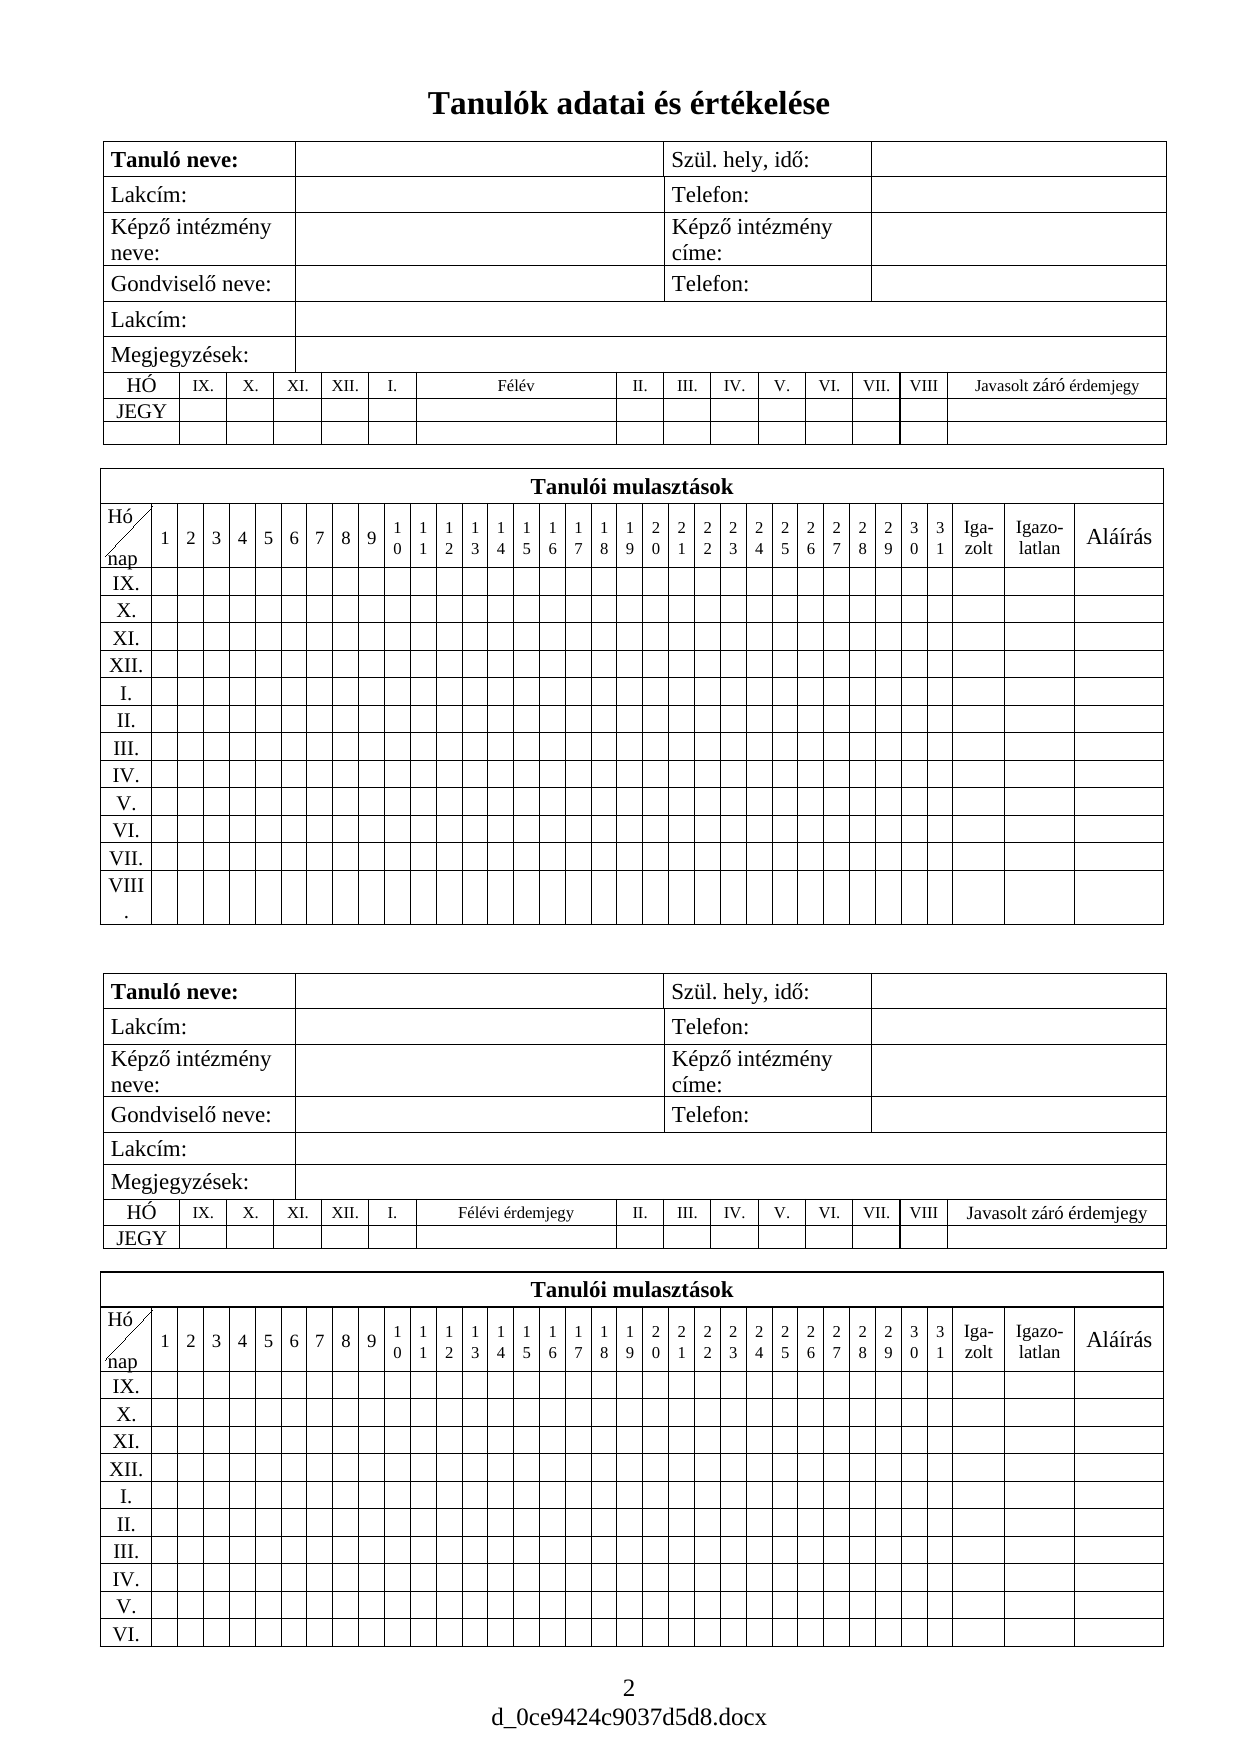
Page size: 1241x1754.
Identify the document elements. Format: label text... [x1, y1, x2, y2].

table_cell [773, 651, 797, 677]
table_cell [296, 177, 664, 212]
table_cell [876, 1482, 901, 1508]
table_cell [230, 1399, 255, 1426]
table_cell [876, 1592, 901, 1618]
table_cell [359, 623, 384, 649]
table_cell [307, 678, 332, 704]
table_cell [437, 1509, 462, 1536]
table_cell [953, 1427, 1004, 1453]
table_cell [953, 651, 1004, 677]
table_cell [178, 1454, 203, 1481]
table_cell [798, 596, 823, 622]
table_cell [773, 568, 797, 594]
table_cell [664, 1226, 710, 1248]
table_cell [307, 761, 332, 787]
table_cell [282, 761, 306, 787]
table_cell [664, 1249, 711, 1271]
table_cell [695, 678, 720, 704]
table_cell [514, 871, 539, 923]
table_cell [824, 1592, 849, 1618]
table_cell [359, 1537, 384, 1563]
table_cell [928, 678, 952, 704]
table_cell [230, 1372, 255, 1398]
table_cell [204, 816, 229, 842]
table_cell [669, 1399, 694, 1426]
table_cell [643, 706, 668, 732]
table_cell [643, 1482, 668, 1508]
table_cell [824, 1372, 849, 1398]
table_cell [296, 302, 1166, 336]
table_cell Tanulói mulasztások [101, 469, 1163, 503]
table_cell [617, 1482, 642, 1508]
table_cell Igazo- latlan [1005, 504, 1074, 567]
table_cell [1005, 568, 1074, 594]
table_cell [152, 816, 177, 842]
table_cell [274, 422, 321, 444]
table_cell [695, 1537, 720, 1563]
table_cell [1005, 816, 1074, 842]
table_cell [876, 568, 901, 594]
table_cell [617, 706, 642, 732]
table_cell [669, 1454, 694, 1481]
table_cell [307, 871, 332, 923]
table_cell [953, 733, 1004, 759]
table_cell [592, 568, 616, 594]
table_cell [798, 1592, 823, 1618]
table_cell [227, 445, 274, 467]
table_cell [359, 843, 384, 869]
table_cell [953, 1399, 1004, 1426]
table_cell [850, 1482, 875, 1508]
table_cell [853, 422, 899, 444]
table_cell [1005, 1592, 1074, 1618]
table_cell [902, 568, 927, 594]
table_cell 19 [617, 1308, 642, 1371]
table_cell [902, 1564, 927, 1591]
table_cell [901, 422, 947, 444]
table_cell [488, 816, 513, 842]
table_cell JEGY [104, 1226, 179, 1248]
table_cell [1005, 733, 1074, 759]
table_cell [282, 1592, 306, 1618]
table_cell [411, 843, 436, 869]
table_cell [902, 706, 927, 732]
table_cell [592, 761, 616, 787]
table_cell [437, 1564, 462, 1591]
table_cell [824, 816, 849, 842]
table_cell [152, 1564, 177, 1591]
table_cell 18 [592, 1308, 616, 1371]
table_cell [592, 596, 616, 622]
table_cell [669, 871, 694, 923]
table_cell [902, 788, 927, 814]
table_cell [900, 1249, 947, 1271]
table_cell [901, 1226, 947, 1248]
table_cell 15 [514, 1308, 539, 1371]
table_cell [872, 213, 1166, 265]
table_cell [566, 568, 591, 594]
table_cell [230, 1454, 255, 1481]
table_cell [566, 1427, 591, 1453]
table_cell [256, 1509, 281, 1536]
table_cell Képző intézmény neve: [104, 213, 295, 265]
table_cell XII. [322, 1200, 368, 1225]
table_cell IX. [180, 373, 226, 398]
table_cell [1075, 761, 1163, 787]
table_cell HÓ [104, 1200, 179, 1225]
table_cell [747, 816, 772, 842]
table_cell [902, 1482, 927, 1508]
table_cell [307, 596, 332, 622]
table_cell [256, 678, 281, 704]
table_cell [204, 623, 229, 649]
table_cell [369, 1226, 416, 1248]
table_cell IV. [711, 1200, 758, 1225]
table_cell [152, 596, 177, 622]
table_cell [876, 788, 901, 814]
table_cell [463, 788, 487, 814]
table_cell [669, 788, 694, 814]
table_cell [850, 1372, 875, 1398]
table_cell [1005, 1509, 1074, 1536]
table_cell [463, 761, 487, 787]
table_cell Félévi érdemjegy [417, 1200, 616, 1225]
table_cell [488, 1592, 513, 1618]
table_cell VI. [806, 373, 852, 398]
table_cell [928, 1564, 952, 1591]
table_cell [824, 678, 849, 704]
table_cell [307, 1619, 332, 1646]
table_cell [1075, 816, 1163, 842]
table_cell [798, 1564, 823, 1591]
table_cell [566, 843, 591, 869]
table_cell [230, 568, 255, 594]
table_cell [488, 623, 513, 649]
table_cell IV. [101, 761, 151, 787]
table_cell I. [101, 678, 151, 704]
table_cell [369, 1249, 416, 1271]
table_cell 21 [669, 504, 694, 567]
table_cell [178, 623, 203, 649]
table_cell [953, 1509, 1004, 1536]
table_cell 2 [178, 504, 203, 567]
table_cell Megjegyzések: [104, 337, 295, 372]
table_cell [488, 1454, 513, 1481]
table_cell [437, 1427, 462, 1453]
table_cell 7 [307, 504, 332, 567]
table_cell [850, 1592, 875, 1618]
table_cell [592, 1564, 616, 1591]
table_cell [333, 788, 358, 814]
table_cell [643, 788, 668, 814]
table_cell Képző intézmény neve: [104, 1045, 295, 1096]
table_cell [806, 399, 852, 421]
table_cell III. [101, 733, 151, 759]
table_cell [488, 1482, 513, 1508]
table_cell III. [664, 1200, 710, 1225]
table_cell [1005, 706, 1074, 732]
table_cell [928, 761, 952, 787]
table_cell VII. [853, 373, 899, 398]
table_cell Tanulói mulasztások [101, 1273, 1163, 1306]
table_cell [230, 1509, 255, 1536]
table_cell [1005, 678, 1074, 704]
table_cell [798, 1619, 823, 1646]
table_cell [876, 706, 901, 732]
table_cell [1005, 596, 1074, 622]
table_cell [514, 1482, 539, 1508]
table_cell [850, 871, 875, 923]
table_cell [540, 1372, 565, 1398]
table_cell [333, 706, 358, 732]
table_cell [274, 1226, 321, 1248]
table_cell [178, 788, 203, 814]
table_cell [928, 596, 952, 622]
table_cell [256, 1427, 281, 1453]
table_cell [664, 445, 711, 467]
table_cell [282, 871, 306, 923]
table_cell 7 [307, 1308, 332, 1371]
table_cell V. [759, 1200, 805, 1225]
table_cell [695, 706, 720, 732]
table_cell [204, 761, 229, 787]
table_cell [227, 1226, 273, 1248]
table_cell [669, 651, 694, 677]
table_cell II. [101, 1509, 151, 1536]
table_cell [411, 678, 436, 704]
table_cell V. [759, 373, 805, 398]
table_cell [256, 1399, 281, 1426]
table_cell [514, 1537, 539, 1563]
table_cell [540, 1454, 565, 1481]
table_cell [798, 1537, 823, 1563]
table_cell [540, 706, 565, 732]
table_cell [514, 568, 539, 594]
table_cell [566, 761, 591, 787]
table_cell [256, 1537, 281, 1563]
table_cell [616, 445, 664, 467]
table_cell VI. [806, 1200, 852, 1225]
table_cell VI. [101, 1619, 151, 1646]
table_cell [928, 1592, 952, 1618]
table_cell [411, 1537, 436, 1563]
table_cell [721, 706, 746, 732]
table_cell [178, 871, 203, 923]
table_cell 1 [152, 504, 177, 567]
table_cell Félév [417, 373, 616, 398]
table_cell [540, 816, 565, 842]
table_cell [437, 761, 462, 787]
table_cell [514, 816, 539, 842]
table_cell [1005, 871, 1074, 923]
table_cell [463, 816, 487, 842]
table_cell [798, 568, 823, 594]
table_cell [1075, 1482, 1163, 1508]
table_cell [385, 1564, 410, 1591]
table_cell [488, 871, 513, 923]
table_cell 12 [437, 1308, 462, 1371]
table_cell [230, 1592, 255, 1618]
table_cell [437, 1619, 462, 1646]
table_cell [540, 1427, 565, 1453]
table_cell [1075, 1619, 1163, 1646]
table_cell [256, 1619, 281, 1646]
table_cell [540, 761, 565, 787]
table_cell [514, 761, 539, 787]
table_cell [282, 1482, 306, 1508]
table_cell [152, 1619, 177, 1646]
table_cell [773, 1399, 797, 1426]
table_cell [1075, 1509, 1163, 1536]
table_cell [152, 678, 177, 704]
table_cell [902, 761, 927, 787]
table_cell [540, 596, 565, 622]
table_cell [256, 843, 281, 869]
table_cell [798, 678, 823, 704]
table_cell [617, 733, 642, 759]
table_cell [616, 1249, 664, 1271]
table_cell [307, 1482, 332, 1508]
table_cell [643, 1427, 668, 1453]
table_cell [296, 337, 1166, 372]
table_cell [669, 1592, 694, 1618]
table_cell [204, 1427, 229, 1453]
table_cell [798, 1427, 823, 1453]
table_cell XII. [101, 651, 151, 677]
table_cell [953, 816, 1004, 842]
table_cell [643, 761, 668, 787]
table_cell [152, 1482, 177, 1508]
table_cell 20 [643, 1308, 668, 1371]
table_cell [902, 678, 927, 704]
table_header [296, 142, 663, 176]
table_cell [417, 399, 616, 421]
table_cell 10 [385, 1308, 410, 1371]
table_cell [872, 1045, 1166, 1096]
table_cell Javasolt záró érdemjegy [948, 373, 1166, 398]
table_cell [256, 788, 281, 814]
table_cell [540, 1399, 565, 1426]
table_cell [798, 871, 823, 923]
table_cell [437, 871, 462, 923]
table_cell [274, 399, 321, 421]
table_cell [296, 1133, 1166, 1163]
table_cell [824, 871, 849, 923]
table_cell [307, 1509, 332, 1536]
table_cell XI. [274, 1200, 321, 1225]
table_cell 10 [385, 504, 410, 567]
table_cell [411, 1619, 436, 1646]
table_cell [669, 1427, 694, 1453]
table_cell [1075, 788, 1163, 814]
table_cell [928, 1619, 952, 1646]
table_cell [758, 445, 805, 467]
table_cell [359, 651, 384, 677]
table_cell I. [369, 373, 416, 398]
table_cell [385, 1427, 410, 1453]
table_cell JEGY [104, 399, 179, 421]
table_cell [747, 678, 772, 704]
table_cell [721, 623, 746, 649]
table_cell [824, 1564, 849, 1591]
table_cell 3 [204, 1308, 229, 1371]
table_header [872, 142, 1166, 176]
table_cell [180, 399, 226, 421]
table_cell [204, 1537, 229, 1563]
table_cell 20 [643, 504, 668, 567]
table_cell [773, 1454, 797, 1481]
table_cell [566, 651, 591, 677]
table_cell 1 [152, 1308, 177, 1371]
table_cell [282, 596, 306, 622]
table_cell 5 [256, 1308, 281, 1371]
table_cell [230, 623, 255, 649]
table_cell [566, 733, 591, 759]
table_cell [385, 1537, 410, 1563]
table_cell Lakcím: [104, 302, 295, 336]
table_cell XII. [322, 373, 368, 398]
table_cell [1005, 1399, 1074, 1426]
table_header Szül. hely, idő: [664, 142, 871, 176]
table_cell [747, 788, 772, 814]
table_cell [850, 1537, 875, 1563]
table_cell [152, 1399, 177, 1426]
table_cell [204, 596, 229, 622]
table_cell Képző intézmény címe: [665, 213, 871, 265]
table_cell [928, 1399, 952, 1426]
table_cell [416, 445, 616, 467]
table_cell [256, 1592, 281, 1618]
table_cell [514, 1427, 539, 1453]
table_cell [902, 651, 927, 677]
table_cell [617, 1537, 642, 1563]
table_cell [1075, 733, 1163, 759]
table_cell [359, 1454, 384, 1481]
table_cell [488, 733, 513, 759]
table_cell [227, 399, 273, 421]
table_cell [695, 1454, 720, 1481]
table_cell [902, 816, 927, 842]
table_cell [711, 1226, 758, 1248]
table_cell [592, 871, 616, 923]
table_cell [296, 1097, 664, 1132]
table_cell 25 [773, 1308, 797, 1371]
table_cell [928, 733, 952, 759]
table_cell [617, 816, 642, 842]
table_cell [876, 1399, 901, 1426]
table_cell [669, 1482, 694, 1508]
table_cell [643, 816, 668, 842]
table_cell [411, 1372, 436, 1398]
table_cell [1075, 568, 1163, 594]
table_cell [230, 761, 255, 787]
table_cell [488, 706, 513, 732]
table_cell [437, 1592, 462, 1618]
table_cell [437, 816, 462, 842]
table_cell I. [101, 1482, 151, 1508]
table_cell 29 [876, 1308, 901, 1371]
table_cell [669, 761, 694, 787]
table_cell [876, 623, 901, 649]
table_cell [773, 1564, 797, 1591]
table_cell [872, 1009, 1166, 1043]
table_cell [773, 843, 797, 869]
table_cell [152, 1372, 177, 1398]
table_cell [773, 1482, 797, 1508]
table_cell [411, 623, 436, 649]
table_cell [876, 816, 901, 842]
table_cell [824, 1454, 849, 1481]
table_cell [359, 1372, 384, 1398]
table_cell [463, 1427, 487, 1453]
table_cell [411, 871, 436, 923]
table_cell [617, 788, 642, 814]
table_cell [178, 1619, 203, 1646]
table_cell [798, 761, 823, 787]
table_cell [411, 706, 436, 732]
table_cell [798, 1372, 823, 1398]
table_cell 8 [333, 504, 358, 567]
table_cell [230, 816, 255, 842]
table_cell [333, 678, 358, 704]
table_cell [953, 678, 1004, 704]
table_cell [669, 1537, 694, 1563]
table_cell [152, 623, 177, 649]
table_cell [152, 843, 177, 869]
table_cell [178, 733, 203, 759]
table_cell [902, 596, 927, 622]
table_cell [411, 788, 436, 814]
table_cell [333, 1564, 358, 1591]
table_cell 9 [359, 1308, 384, 1371]
table_cell [359, 1564, 384, 1591]
table_cell [274, 445, 321, 467]
table_cell [282, 1509, 306, 1536]
table_cell [669, 1564, 694, 1591]
table_cell [773, 1537, 797, 1563]
table_cell [872, 266, 1166, 301]
table_cell [488, 1619, 513, 1646]
table_cell [902, 1427, 927, 1453]
table_cell VI. [101, 816, 151, 842]
table_cell [617, 761, 642, 787]
table_cell [463, 1509, 487, 1536]
table_cell [643, 1619, 668, 1646]
table_cell [369, 422, 416, 444]
table_cell 31 [928, 504, 952, 567]
table_cell [853, 445, 900, 467]
table_cell [669, 1372, 694, 1398]
table_cell [566, 1619, 591, 1646]
table_cell [417, 422, 616, 444]
table_cell [721, 761, 746, 787]
table_cell [850, 788, 875, 814]
table_cell [850, 1509, 875, 1536]
table_cell [773, 1509, 797, 1536]
table_cell [540, 788, 565, 814]
table_cell [1005, 788, 1074, 814]
table_cell [540, 1619, 565, 1646]
table_cell [669, 678, 694, 704]
table_cell [488, 596, 513, 622]
table_cell [178, 1372, 203, 1398]
table_cell [721, 678, 746, 704]
table_cell [1005, 1482, 1074, 1508]
table_cell [333, 651, 358, 677]
table_cell [152, 706, 177, 732]
table_cell [798, 816, 823, 842]
table_cell [230, 733, 255, 759]
table_cell [876, 1427, 901, 1453]
table_cell [695, 816, 720, 842]
table_cell [540, 651, 565, 677]
table_cell [282, 1564, 306, 1591]
table_cell [566, 1592, 591, 1618]
table_cell [953, 596, 1004, 622]
table_cell [321, 1249, 368, 1271]
table_cell [204, 843, 229, 869]
table_cell [256, 871, 281, 923]
table_cell [798, 651, 823, 677]
table_cell [1005, 651, 1074, 677]
table_cell [876, 678, 901, 704]
table_cell 17 [566, 504, 591, 567]
table_cell [256, 596, 281, 622]
table_cell [463, 1399, 487, 1426]
table_cell [773, 678, 797, 704]
table_cell 12 [437, 504, 462, 567]
table_cell [333, 843, 358, 869]
table_cell [463, 596, 487, 622]
table_cell [758, 1249, 805, 1271]
table_cell [282, 733, 306, 759]
table_cell [256, 733, 281, 759]
table_cell [824, 568, 849, 594]
table_cell [850, 678, 875, 704]
table_cell [773, 1427, 797, 1453]
table_cell [385, 623, 410, 649]
table_cell [152, 1509, 177, 1536]
table_cell [321, 445, 368, 467]
table_cell [798, 733, 823, 759]
table_cell [1075, 871, 1163, 923]
table_cell [953, 1537, 1004, 1563]
table_cell [953, 623, 1004, 649]
table_cell [322, 1226, 368, 1248]
table_cell [178, 1564, 203, 1591]
table_cell [902, 843, 927, 869]
table_cell [204, 788, 229, 814]
table_cell [617, 399, 663, 421]
table_cell [566, 1509, 591, 1536]
table_cell [850, 761, 875, 787]
table_cell [1075, 1427, 1163, 1453]
table_cell [1075, 1372, 1163, 1398]
table_cell [1075, 1454, 1163, 1481]
table_cell [204, 1454, 229, 1481]
table_cell [359, 1482, 384, 1508]
table_cell [953, 1592, 1004, 1618]
table_cell 24 [747, 1308, 772, 1371]
table_cell [178, 706, 203, 732]
table_cell [282, 788, 306, 814]
table_cell [385, 1509, 410, 1536]
table_cell [643, 678, 668, 704]
table_cell [876, 871, 901, 923]
table_cell [721, 596, 746, 622]
table_cell [566, 816, 591, 842]
table_cell [307, 623, 332, 649]
table_cell [824, 788, 849, 814]
table_cell [488, 761, 513, 787]
table_cell Hó nap [101, 1308, 151, 1371]
table_cell [1005, 1537, 1074, 1563]
table_cell [695, 1482, 720, 1508]
table_cell [669, 623, 694, 649]
table_cell [853, 1249, 900, 1271]
table_cell [948, 1226, 1166, 1248]
table_cell [806, 1226, 852, 1248]
table_cell [669, 568, 694, 594]
table_cell [488, 678, 513, 704]
table_cell [721, 1482, 746, 1508]
table_cell [204, 678, 229, 704]
table_cell [824, 706, 849, 732]
table_cell [876, 1509, 901, 1536]
table_cell [1075, 1399, 1163, 1426]
table_cell [617, 568, 642, 594]
table_cell [902, 1619, 927, 1646]
table_cell [230, 1564, 255, 1591]
table_cell [643, 1454, 668, 1481]
table_cell [721, 1509, 746, 1536]
table_cell Lakcím: [104, 177, 295, 212]
table_cell [1005, 1564, 1074, 1591]
table_cell [773, 623, 797, 649]
table_cell [643, 1399, 668, 1426]
table_cell [721, 1592, 746, 1618]
table_cell [227, 422, 273, 444]
table_cell [230, 1427, 255, 1453]
table_cell [540, 733, 565, 759]
table_cell [695, 1619, 720, 1646]
table_cell [592, 678, 616, 704]
table_cell [721, 1619, 746, 1646]
table_cell [514, 1619, 539, 1646]
table_cell [1005, 1372, 1074, 1398]
table_cell [178, 651, 203, 677]
table_cell [664, 422, 710, 444]
table_cell [850, 733, 875, 759]
table_cell [463, 1592, 487, 1618]
table_cell [669, 733, 694, 759]
table_cell 19 [617, 504, 642, 567]
table_cell [152, 1427, 177, 1453]
table_cell 22 [695, 1308, 720, 1371]
table_cell [592, 1427, 616, 1453]
table_cell [322, 399, 368, 421]
table_cell [592, 1537, 616, 1563]
table_cell [798, 788, 823, 814]
table_cell [566, 623, 591, 649]
table_cell [695, 733, 720, 759]
table_cell [540, 1509, 565, 1536]
table_cell [773, 788, 797, 814]
table_cell 6 [282, 504, 306, 567]
table_cell [876, 1372, 901, 1398]
table_cell [104, 422, 179, 444]
table_cell [643, 1592, 668, 1618]
table_cell XI. [101, 1427, 151, 1453]
table_cell [152, 788, 177, 814]
subtitle Tanulók adatai és értékelése [118, 83, 1140, 122]
table_cell [411, 761, 436, 787]
table_cell [948, 399, 1166, 421]
table_cell [463, 1537, 487, 1563]
table_cell [798, 623, 823, 649]
table_cell [876, 761, 901, 787]
table_cell [759, 399, 805, 421]
table_cell [617, 1619, 642, 1646]
table_cell [230, 871, 255, 923]
table_cell [296, 1045, 664, 1096]
table_cell XI. [101, 623, 151, 649]
table_cell [385, 678, 410, 704]
table_cell Igazo- latlan [1005, 1308, 1074, 1371]
table_cell [385, 651, 410, 677]
table_cell 8 [333, 1308, 358, 1371]
table_cell 14 [488, 1308, 513, 1371]
table_cell [953, 1372, 1004, 1398]
table_cell [359, 871, 384, 923]
table_cell VIII [901, 1200, 947, 1225]
table_cell [514, 1454, 539, 1481]
table_cell [695, 1564, 720, 1591]
table_cell [411, 733, 436, 759]
table_cell [204, 1592, 229, 1618]
table_cell [695, 1372, 720, 1398]
table_cell [417, 1226, 616, 1248]
table_cell [385, 788, 410, 814]
table_cell [204, 1564, 229, 1591]
table_cell [333, 1399, 358, 1426]
table_cell [928, 568, 952, 594]
table_cell [617, 1226, 663, 1248]
table_cell [307, 568, 332, 594]
table_cell [747, 1372, 772, 1398]
table_cell [850, 1427, 875, 1453]
table_cell [902, 733, 927, 759]
table_cell [824, 1509, 849, 1536]
table_cell [230, 1537, 255, 1563]
table_cell X. [101, 1399, 151, 1426]
table_cell [488, 651, 513, 677]
table_cell [643, 871, 668, 923]
table_cell [1005, 1427, 1074, 1453]
table_cell [256, 1454, 281, 1481]
table_cell [230, 1619, 255, 1646]
table_cell [307, 706, 332, 732]
table_cell Iga- zolt [953, 504, 1004, 567]
table_cell [359, 1509, 384, 1536]
table_cell [152, 568, 177, 594]
table_cell [953, 1564, 1004, 1591]
table_cell [953, 568, 1004, 594]
table_cell [514, 843, 539, 869]
table_cell [566, 1454, 591, 1481]
table_cell [463, 678, 487, 704]
table_cell [256, 1482, 281, 1508]
table_cell [747, 1592, 772, 1618]
table_cell [333, 816, 358, 842]
table_cell [902, 1592, 927, 1618]
table_cell [592, 788, 616, 814]
table_cell [747, 1537, 772, 1563]
table_cell [411, 1509, 436, 1536]
table_cell [1075, 1537, 1163, 1563]
table_cell [296, 1165, 1166, 1199]
table_cell [721, 1427, 746, 1453]
table_cell Lakcím: [104, 1009, 295, 1043]
table_cell 5 [256, 504, 281, 567]
table_cell 28 [850, 504, 875, 567]
table_cell [824, 843, 849, 869]
table_cell 30 [902, 1308, 927, 1371]
table_cell [617, 651, 642, 677]
table_cell [256, 651, 281, 677]
table_cell [296, 1009, 664, 1043]
table_cell [333, 1509, 358, 1536]
table_cell [695, 1399, 720, 1426]
table_cell [282, 816, 306, 842]
table_cell [617, 1454, 642, 1481]
table_cell [664, 399, 710, 421]
table_cell [853, 399, 899, 421]
table_cell [152, 871, 177, 923]
table_cell [437, 678, 462, 704]
table_cell [824, 1619, 849, 1646]
table_cell [566, 1564, 591, 1591]
table_cell [721, 788, 746, 814]
table_cell [178, 568, 203, 594]
table_cell [256, 816, 281, 842]
table_cell [152, 733, 177, 759]
table_cell [669, 1619, 694, 1646]
table_cell [411, 1454, 436, 1481]
table_cell [437, 706, 462, 732]
table_cell [721, 843, 746, 869]
table_cell Iga- zolt [953, 1308, 1004, 1371]
table_cell [747, 1399, 772, 1426]
table_cell [643, 1509, 668, 1536]
table_cell [359, 816, 384, 842]
table_cell [359, 706, 384, 732]
table_cell [204, 651, 229, 677]
table_cell [204, 1482, 229, 1508]
table_cell [514, 623, 539, 649]
table_cell Aláírás [1075, 504, 1163, 567]
table_cell [411, 596, 436, 622]
table_cell [876, 1454, 901, 1481]
table_cell [721, 1454, 746, 1481]
table_cell Képző intézmény címe: [665, 1045, 871, 1096]
table_cell [592, 651, 616, 677]
table_cell [747, 733, 772, 759]
table_cell [695, 568, 720, 594]
table_cell [282, 706, 306, 732]
table_cell [850, 816, 875, 842]
table_cell [463, 568, 487, 594]
table_cell [230, 1482, 255, 1508]
table_cell [514, 1592, 539, 1618]
table_cell [928, 1537, 952, 1563]
table_cell VII. [101, 843, 151, 869]
table_cell [617, 1592, 642, 1618]
table_cell [1075, 706, 1163, 732]
table_cell [669, 1509, 694, 1536]
table_cell [437, 843, 462, 869]
table_cell [488, 1564, 513, 1591]
table_cell [928, 1454, 952, 1481]
table_cell [643, 596, 668, 622]
table_cell [669, 816, 694, 842]
table_cell [773, 596, 797, 622]
table_cell [103, 445, 179, 467]
table_cell [488, 1537, 513, 1563]
table_cell [385, 1372, 410, 1398]
table_cell II. [617, 373, 663, 398]
table_cell [948, 1249, 1167, 1271]
table_cell [824, 623, 849, 649]
table_cell [948, 445, 1167, 467]
table_cell [850, 1454, 875, 1481]
table_cell [488, 1427, 513, 1453]
table_cell [437, 568, 462, 594]
table_cell 16 [540, 1308, 565, 1371]
table_cell [721, 651, 746, 677]
table_cell [385, 1619, 410, 1646]
table_cell VIII [901, 373, 947, 398]
table_cell 22 [695, 504, 720, 567]
table_header [872, 974, 1166, 1008]
table_cell [488, 1372, 513, 1398]
table_cell Megjegyzések: [104, 1165, 295, 1199]
table_cell 29 [876, 504, 901, 567]
table_cell [282, 1454, 306, 1481]
table_cell [1075, 596, 1163, 622]
table_cell [411, 1564, 436, 1591]
table_cell [274, 1249, 321, 1271]
table_cell [747, 1619, 772, 1646]
table_cell [411, 651, 436, 677]
table_cell [514, 1399, 539, 1426]
table_cell [359, 678, 384, 704]
table_cell [824, 651, 849, 677]
table_cell 30 [902, 504, 927, 567]
table_cell 13 [463, 1308, 487, 1371]
table_cell [850, 843, 875, 869]
table_cell [385, 568, 410, 594]
table_cell [747, 706, 772, 732]
table_cell [282, 678, 306, 704]
table_cell [296, 266, 664, 301]
table_cell [180, 1249, 227, 1271]
table_cell [230, 706, 255, 732]
table_cell Telefon: [665, 1097, 871, 1132]
table_cell [617, 1399, 642, 1426]
table_cell [282, 1399, 306, 1426]
table_cell [695, 761, 720, 787]
table_cell [204, 871, 229, 923]
table_cell [385, 1592, 410, 1618]
table_cell [721, 1537, 746, 1563]
table_cell [853, 1226, 899, 1248]
table_cell [617, 1372, 642, 1398]
table_cell [514, 678, 539, 704]
table_cell [643, 1372, 668, 1398]
table_cell [798, 1509, 823, 1536]
table_cell [850, 706, 875, 732]
table_cell [333, 1537, 358, 1563]
table_cell [953, 706, 1004, 732]
table_cell [411, 1482, 436, 1508]
table_cell [333, 761, 358, 787]
table_cell [178, 761, 203, 787]
table_cell [902, 1454, 927, 1481]
table_cell [437, 1482, 462, 1508]
table_cell II. [101, 706, 151, 732]
table_cell VIII. [101, 871, 151, 923]
table_cell [805, 445, 853, 467]
table_cell [307, 1454, 332, 1481]
table_cell [204, 706, 229, 732]
table_cell [463, 1564, 487, 1591]
table_cell [540, 1482, 565, 1508]
table_cell [617, 623, 642, 649]
table_cell [850, 596, 875, 622]
table_cell [437, 651, 462, 677]
table_cell VII. [853, 1200, 899, 1225]
table_cell [824, 761, 849, 787]
table_cell [307, 843, 332, 869]
table_cell [307, 733, 332, 759]
table_cell 4 [230, 504, 255, 567]
table_cell [540, 1564, 565, 1591]
table_cell [359, 761, 384, 787]
table_cell Telefon: [665, 1009, 871, 1043]
table_cell [307, 1372, 332, 1398]
table_cell [747, 568, 772, 594]
table_cell [876, 1564, 901, 1591]
table_cell [876, 596, 901, 622]
table_cell [617, 596, 642, 622]
table_cell [566, 706, 591, 732]
table_cell [773, 733, 797, 759]
table_cell [850, 1564, 875, 1591]
table_cell [902, 1509, 927, 1536]
table_cell 26 [798, 1308, 823, 1371]
table_cell [747, 596, 772, 622]
table_cell 26 [798, 504, 823, 567]
table_cell [617, 422, 663, 444]
table_cell [282, 1372, 306, 1398]
table_cell [307, 1564, 332, 1591]
table_cell [695, 871, 720, 923]
table_cell 4 [230, 1308, 255, 1371]
table_cell [385, 733, 410, 759]
table_cell 11 [411, 504, 436, 567]
table_cell 14 [488, 504, 513, 567]
table_cell 11 [411, 1308, 436, 1371]
table_cell [643, 651, 668, 677]
table_cell IV. [101, 1564, 151, 1591]
table_cell [643, 1537, 668, 1563]
table_cell [178, 1399, 203, 1426]
table_cell [307, 1399, 332, 1426]
table_cell [488, 1509, 513, 1536]
table_cell [1075, 843, 1163, 869]
table_cell [711, 445, 758, 467]
table_cell [901, 399, 947, 421]
table_cell [385, 596, 410, 622]
table_cell [359, 733, 384, 759]
table_cell [333, 1482, 358, 1508]
table_cell [178, 1509, 203, 1536]
table_cell X. [227, 1200, 273, 1225]
table_cell [359, 568, 384, 594]
table_cell [152, 651, 177, 677]
table_cell 27 [824, 1308, 849, 1371]
table_cell [592, 1509, 616, 1536]
table_cell 25 [773, 504, 797, 567]
table_cell [204, 1509, 229, 1536]
table_cell [307, 816, 332, 842]
table_cell [747, 1509, 772, 1536]
table_cell [488, 568, 513, 594]
table_cell [902, 1537, 927, 1563]
table_cell [643, 733, 668, 759]
table_cell [307, 1592, 332, 1618]
table_cell [488, 843, 513, 869]
table_cell V. [101, 788, 151, 814]
table_cell [333, 1592, 358, 1618]
table_cell [872, 1097, 1166, 1132]
table_cell [540, 678, 565, 704]
table_cell [953, 761, 1004, 787]
table_cell [256, 1564, 281, 1591]
table_cell [876, 733, 901, 759]
table_cell [463, 1454, 487, 1481]
table_cell [928, 1509, 952, 1536]
table_cell X. [227, 373, 273, 398]
table_cell [514, 1372, 539, 1398]
table_cell III. [664, 373, 710, 398]
table_cell [256, 568, 281, 594]
table_cell [773, 1372, 797, 1398]
table_cell [333, 596, 358, 622]
table_cell Telefon: [665, 266, 871, 301]
table_cell [928, 623, 952, 649]
table_cell [385, 761, 410, 787]
table_cell [514, 651, 539, 677]
table_cell [824, 1399, 849, 1426]
table_cell III. [101, 1537, 151, 1563]
table_cell [180, 445, 227, 467]
table_cell 28 [850, 1308, 875, 1371]
table_cell IX. [101, 1372, 151, 1398]
table_cell [1075, 623, 1163, 649]
table_cell [1005, 843, 1074, 869]
table_cell [695, 623, 720, 649]
table_cell [592, 843, 616, 869]
table_cell [437, 788, 462, 814]
table_cell [514, 596, 539, 622]
table_cell 3 [204, 504, 229, 567]
table_cell [566, 788, 591, 814]
table_cell [322, 422, 368, 444]
table_cell [798, 1482, 823, 1508]
table_cell [566, 1482, 591, 1508]
table_cell [747, 843, 772, 869]
table_cell IX. [101, 568, 151, 594]
table_cell [540, 1592, 565, 1618]
table_cell [721, 871, 746, 923]
table_cell [592, 1454, 616, 1481]
table_cell [385, 843, 410, 869]
table_cell [617, 871, 642, 923]
table_cell [178, 1427, 203, 1453]
table_cell [333, 568, 358, 594]
table_cell [824, 596, 849, 622]
table_cell [928, 1372, 952, 1398]
table_cell [592, 1399, 616, 1426]
table_cell [180, 1226, 226, 1248]
table_cell [592, 816, 616, 842]
table_cell [359, 1399, 384, 1426]
table_cell [1075, 1592, 1163, 1618]
table_cell [669, 843, 694, 869]
table_cell [437, 596, 462, 622]
table_cell [385, 871, 410, 923]
table_cell [256, 623, 281, 649]
table_cell [230, 651, 255, 677]
table_cell [282, 568, 306, 594]
table_cell [592, 1592, 616, 1618]
table_cell Hó nap [101, 504, 151, 567]
table_cell 17 [566, 1308, 591, 1371]
table_cell [282, 651, 306, 677]
table_cell [437, 1399, 462, 1426]
table_cell [850, 1619, 875, 1646]
table_cell [850, 1399, 875, 1426]
table_cell [798, 706, 823, 732]
table_cell [721, 733, 746, 759]
table_cell [824, 1482, 849, 1508]
table_cell II. [617, 1200, 663, 1225]
table_cell [463, 733, 487, 759]
table_cell [592, 706, 616, 732]
table_cell [747, 651, 772, 677]
table_cell [592, 1372, 616, 1398]
table_cell I. [369, 1200, 416, 1225]
table_cell [1005, 1619, 1074, 1646]
table_cell [592, 1482, 616, 1508]
table_cell [617, 1427, 642, 1453]
table_cell [872, 177, 1166, 212]
table_header [296, 974, 663, 1008]
table_cell [411, 1399, 436, 1426]
table_cell HÓ [104, 373, 179, 398]
table_cell [806, 422, 852, 444]
table_cell [617, 1509, 642, 1536]
table_cell [282, 1427, 306, 1453]
table_cell [411, 568, 436, 594]
table_cell 2 [178, 1308, 203, 1371]
table_cell [711, 399, 758, 421]
table_cell 15 [514, 504, 539, 567]
table_cell 24 [747, 504, 772, 567]
table_cell [617, 678, 642, 704]
table_cell [759, 1226, 805, 1248]
table_cell [566, 871, 591, 923]
table_cell [230, 596, 255, 622]
table_cell [876, 651, 901, 677]
table_cell IX. [180, 1200, 226, 1225]
table_cell [463, 1372, 487, 1398]
table_cell 31 [928, 1308, 952, 1371]
table_cell [540, 1537, 565, 1563]
table_cell [514, 788, 539, 814]
table_cell [1005, 761, 1074, 787]
table_cell [721, 1564, 746, 1591]
table_cell [953, 1619, 1004, 1646]
table_cell [902, 871, 927, 923]
table_cell [805, 1249, 853, 1271]
table_cell [747, 623, 772, 649]
table_cell [824, 1427, 849, 1453]
table_cell [902, 1372, 927, 1398]
table_cell [928, 706, 952, 732]
table_cell [695, 788, 720, 814]
table_cell [385, 1399, 410, 1426]
table_cell [711, 1249, 758, 1271]
table_cell [824, 1537, 849, 1563]
table_cell [773, 871, 797, 923]
table_cell [773, 1592, 797, 1618]
table_cell [178, 843, 203, 869]
table_cell [514, 733, 539, 759]
table_cell [695, 843, 720, 869]
table_cell IV. [711, 373, 758, 398]
table_cell [798, 1399, 823, 1426]
table_cell [824, 733, 849, 759]
table_cell [359, 1592, 384, 1618]
table_cell [928, 816, 952, 842]
table_cell 16 [540, 504, 565, 567]
table_cell [747, 761, 772, 787]
table_cell [385, 816, 410, 842]
table_cell [307, 788, 332, 814]
table_cell [798, 843, 823, 869]
table_cell [204, 568, 229, 594]
table_cell [928, 1482, 952, 1508]
table_cell [566, 1372, 591, 1398]
table_cell [747, 1454, 772, 1481]
table_cell [256, 761, 281, 787]
table_cell [695, 596, 720, 622]
table_cell [850, 651, 875, 677]
table_cell [180, 422, 226, 444]
table_cell [540, 871, 565, 923]
table_cell [282, 1619, 306, 1646]
table_cell [178, 678, 203, 704]
table_cell [566, 1399, 591, 1426]
table_cell [747, 871, 772, 923]
table_cell Gondviselő neve: [104, 1097, 295, 1132]
table_cell X. [101, 596, 151, 622]
table_cell [592, 1619, 616, 1646]
table_cell [1075, 678, 1163, 704]
table_cell [1005, 623, 1074, 649]
table_cell [227, 1249, 274, 1271]
table_cell 27 [824, 504, 849, 567]
table_cell [900, 445, 947, 467]
table_cell [437, 1454, 462, 1481]
table_cell XI. [274, 373, 321, 398]
table_cell [411, 816, 436, 842]
table_cell [178, 1592, 203, 1618]
table_cell Javasolt záró érdemjegy [948, 1200, 1166, 1225]
table_cell [514, 706, 539, 732]
table_cell [773, 1619, 797, 1646]
table_cell [514, 1509, 539, 1536]
table_cell [566, 596, 591, 622]
table_cell [204, 1399, 229, 1426]
table_cell [307, 1537, 332, 1563]
table_cell [411, 1427, 436, 1453]
table_cell [230, 678, 255, 704]
table_cell [566, 678, 591, 704]
table_cell [1075, 1564, 1163, 1591]
table_cell [178, 596, 203, 622]
table_cell [463, 706, 487, 732]
table_cell [488, 1399, 513, 1426]
table_cell [643, 843, 668, 869]
table_cell V. [101, 1592, 151, 1618]
table_cell [437, 623, 462, 649]
table_cell [333, 1454, 358, 1481]
table_cell [953, 1454, 1004, 1481]
table_cell [759, 422, 805, 444]
table_cell [747, 1427, 772, 1453]
table_cell [152, 1454, 177, 1481]
table_cell [463, 843, 487, 869]
table_cell [773, 761, 797, 787]
table_cell [296, 213, 664, 265]
table_cell [540, 843, 565, 869]
table_cell [282, 843, 306, 869]
table_cell [416, 1249, 616, 1271]
table_cell [178, 1482, 203, 1508]
table_cell [850, 568, 875, 594]
table_cell [928, 843, 952, 869]
table_cell Aláírás [1075, 1308, 1163, 1371]
table_header Tanuló neve: [104, 974, 295, 1008]
table_cell [369, 445, 416, 467]
table_cell [282, 1537, 306, 1563]
table_cell [333, 733, 358, 759]
table_cell [307, 651, 332, 677]
table_cell [669, 706, 694, 732]
table_cell [488, 788, 513, 814]
table_cell 9 [359, 504, 384, 567]
table_cell [953, 788, 1004, 814]
table_cell [540, 568, 565, 594]
table_cell [850, 623, 875, 649]
table_cell [333, 1619, 358, 1646]
table_cell [103, 1249, 179, 1271]
table_cell [721, 816, 746, 842]
table_cell 23 [721, 504, 746, 567]
table_cell [437, 733, 462, 759]
table_cell [695, 651, 720, 677]
table_cell [695, 1509, 720, 1536]
table_cell [953, 843, 1004, 869]
table_cell [798, 1454, 823, 1481]
table_cell [463, 1619, 487, 1646]
table_cell [359, 1619, 384, 1646]
table_cell [282, 623, 306, 649]
table_cell [540, 623, 565, 649]
table_cell [463, 1482, 487, 1508]
table_cell [333, 871, 358, 923]
table_cell [876, 843, 901, 869]
table_cell 13 [463, 504, 487, 567]
table_cell Telefon: [665, 177, 871, 212]
table_cell [359, 596, 384, 622]
table_cell Lakcím: [104, 1133, 295, 1163]
table_cell [204, 1619, 229, 1646]
table_cell [359, 1427, 384, 1453]
table_cell [643, 623, 668, 649]
table_header Tanuló neve: [104, 142, 295, 176]
table_cell [152, 1592, 177, 1618]
table_cell [876, 1619, 901, 1646]
table_header Szül. hely, idő: [664, 974, 871, 1008]
table_cell [230, 788, 255, 814]
table_cell [928, 1427, 952, 1453]
table_cell [152, 1537, 177, 1563]
table_cell [928, 871, 952, 923]
table_cell [721, 1399, 746, 1426]
table_cell [152, 761, 177, 787]
table_cell [711, 422, 758, 444]
table_cell [307, 1427, 332, 1453]
table_cell [385, 1482, 410, 1508]
table_cell [902, 1399, 927, 1426]
table_cell [1005, 1454, 1074, 1481]
table_cell [178, 816, 203, 842]
table_cell [437, 1537, 462, 1563]
table_cell [204, 733, 229, 759]
table_cell [948, 422, 1166, 444]
table_cell [333, 1372, 358, 1398]
table_cell [463, 651, 487, 677]
table_cell [773, 706, 797, 732]
table_cell [204, 1372, 229, 1398]
table_cell [411, 1592, 436, 1618]
table_cell [928, 788, 952, 814]
table_cell 6 [282, 1308, 306, 1371]
table_cell [773, 816, 797, 842]
table_cell [643, 1564, 668, 1591]
table_cell [369, 399, 416, 421]
table_cell [721, 568, 746, 594]
table_cell [178, 1537, 203, 1563]
table_cell [617, 1564, 642, 1591]
table_cell Gondviselő neve: [104, 266, 295, 301]
table_cell [902, 623, 927, 649]
table_cell [747, 1564, 772, 1591]
table_cell [953, 871, 1004, 923]
table_cell 21 [669, 1308, 694, 1371]
table_cell [747, 1482, 772, 1508]
table_cell [359, 788, 384, 814]
table_cell [592, 733, 616, 759]
table_cell [617, 843, 642, 869]
table_cell [695, 1427, 720, 1453]
table_cell [1075, 651, 1163, 677]
table_cell [876, 1537, 901, 1563]
table_cell [256, 1372, 281, 1398]
table_cell [333, 1427, 358, 1453]
table_cell [256, 706, 281, 732]
table_cell 18 [592, 504, 616, 567]
table_cell [721, 1372, 746, 1398]
table_cell [385, 706, 410, 732]
table_cell [928, 651, 952, 677]
table_cell [333, 623, 358, 649]
table_cell [463, 623, 487, 649]
table_cell [669, 596, 694, 622]
table_cell [643, 568, 668, 594]
table_cell [230, 843, 255, 869]
table_cell [385, 1454, 410, 1481]
table_cell [953, 1482, 1004, 1508]
table_cell [695, 1592, 720, 1618]
table_cell XII. [101, 1454, 151, 1481]
table_cell [437, 1372, 462, 1398]
table_cell 23 [721, 1308, 746, 1371]
table_cell [566, 1537, 591, 1563]
table_cell [592, 623, 616, 649]
table_cell [514, 1564, 539, 1591]
table_cell [463, 871, 487, 923]
